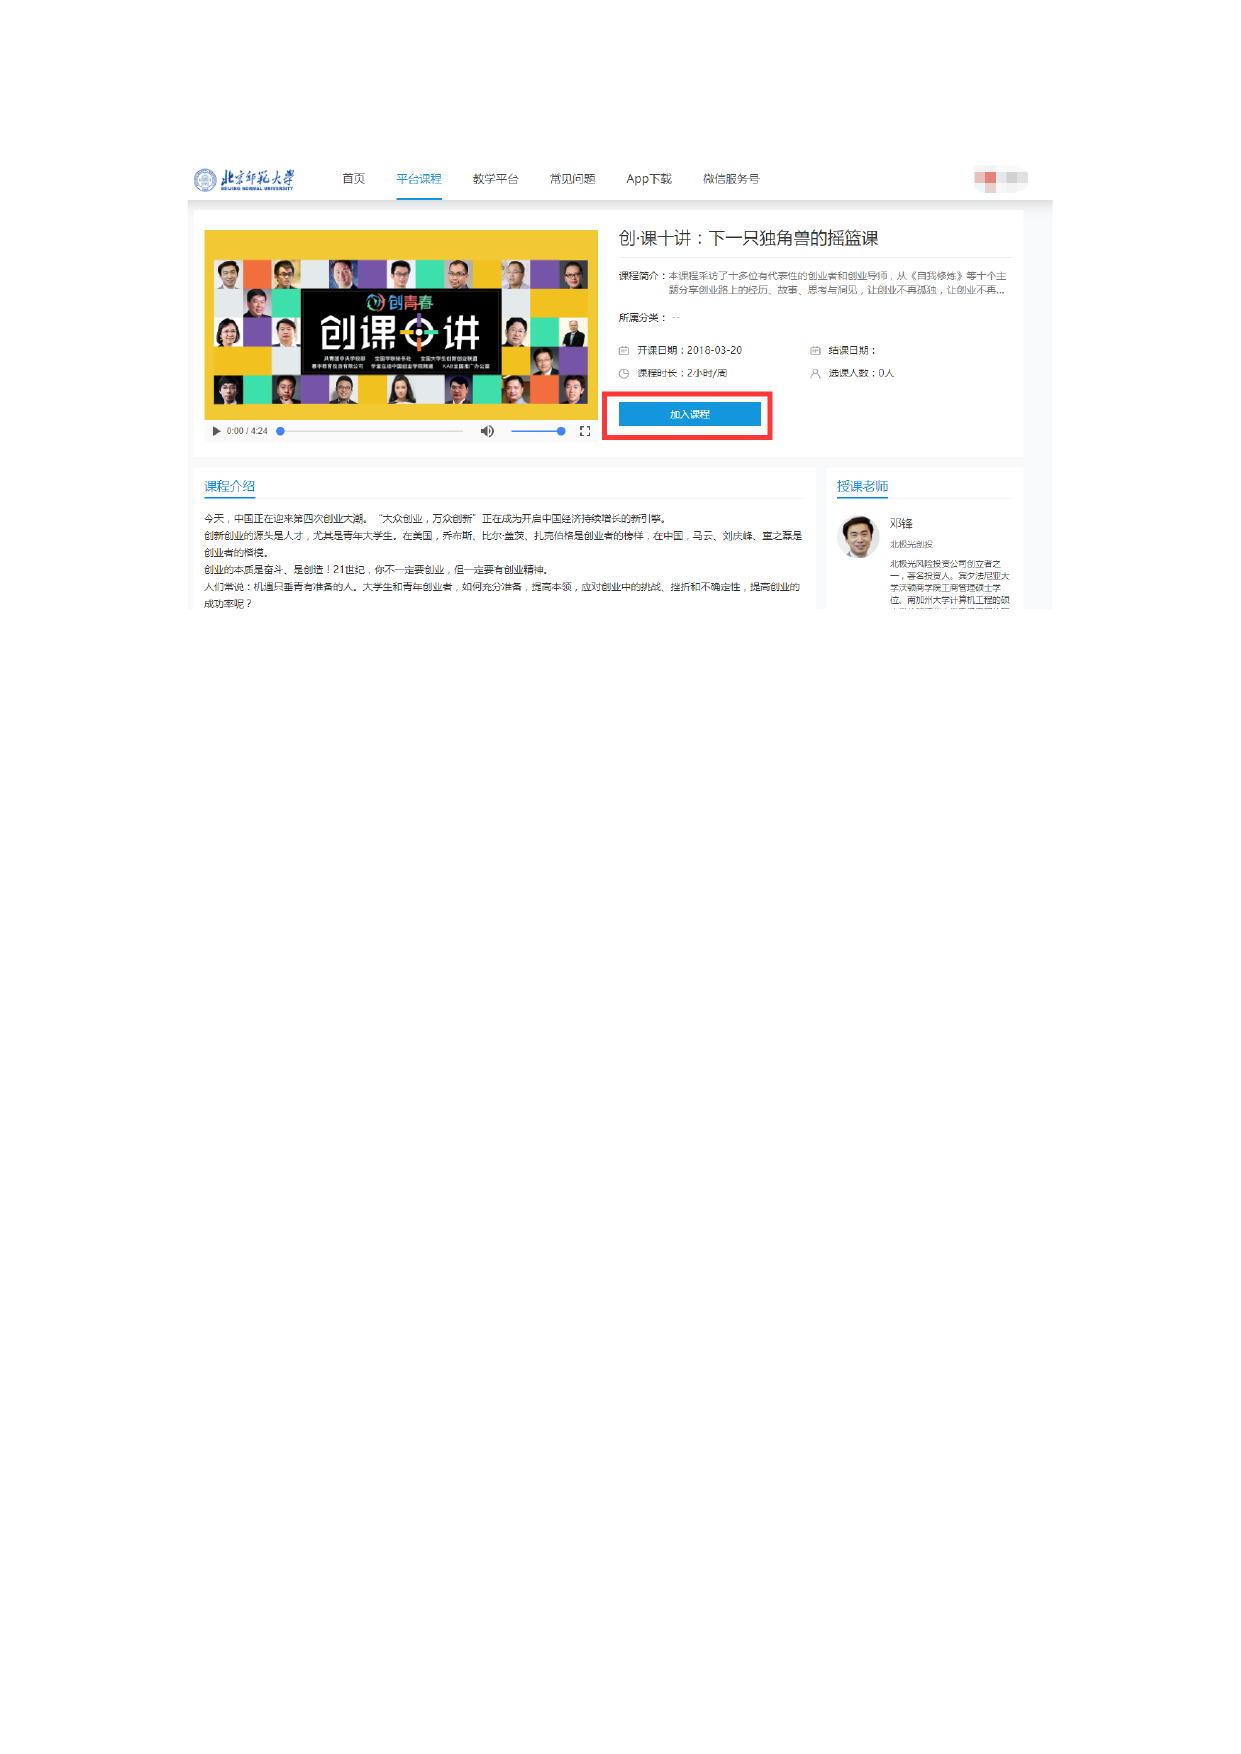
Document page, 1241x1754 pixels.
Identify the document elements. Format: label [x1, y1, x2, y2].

picture [187, 162, 1053, 609]
